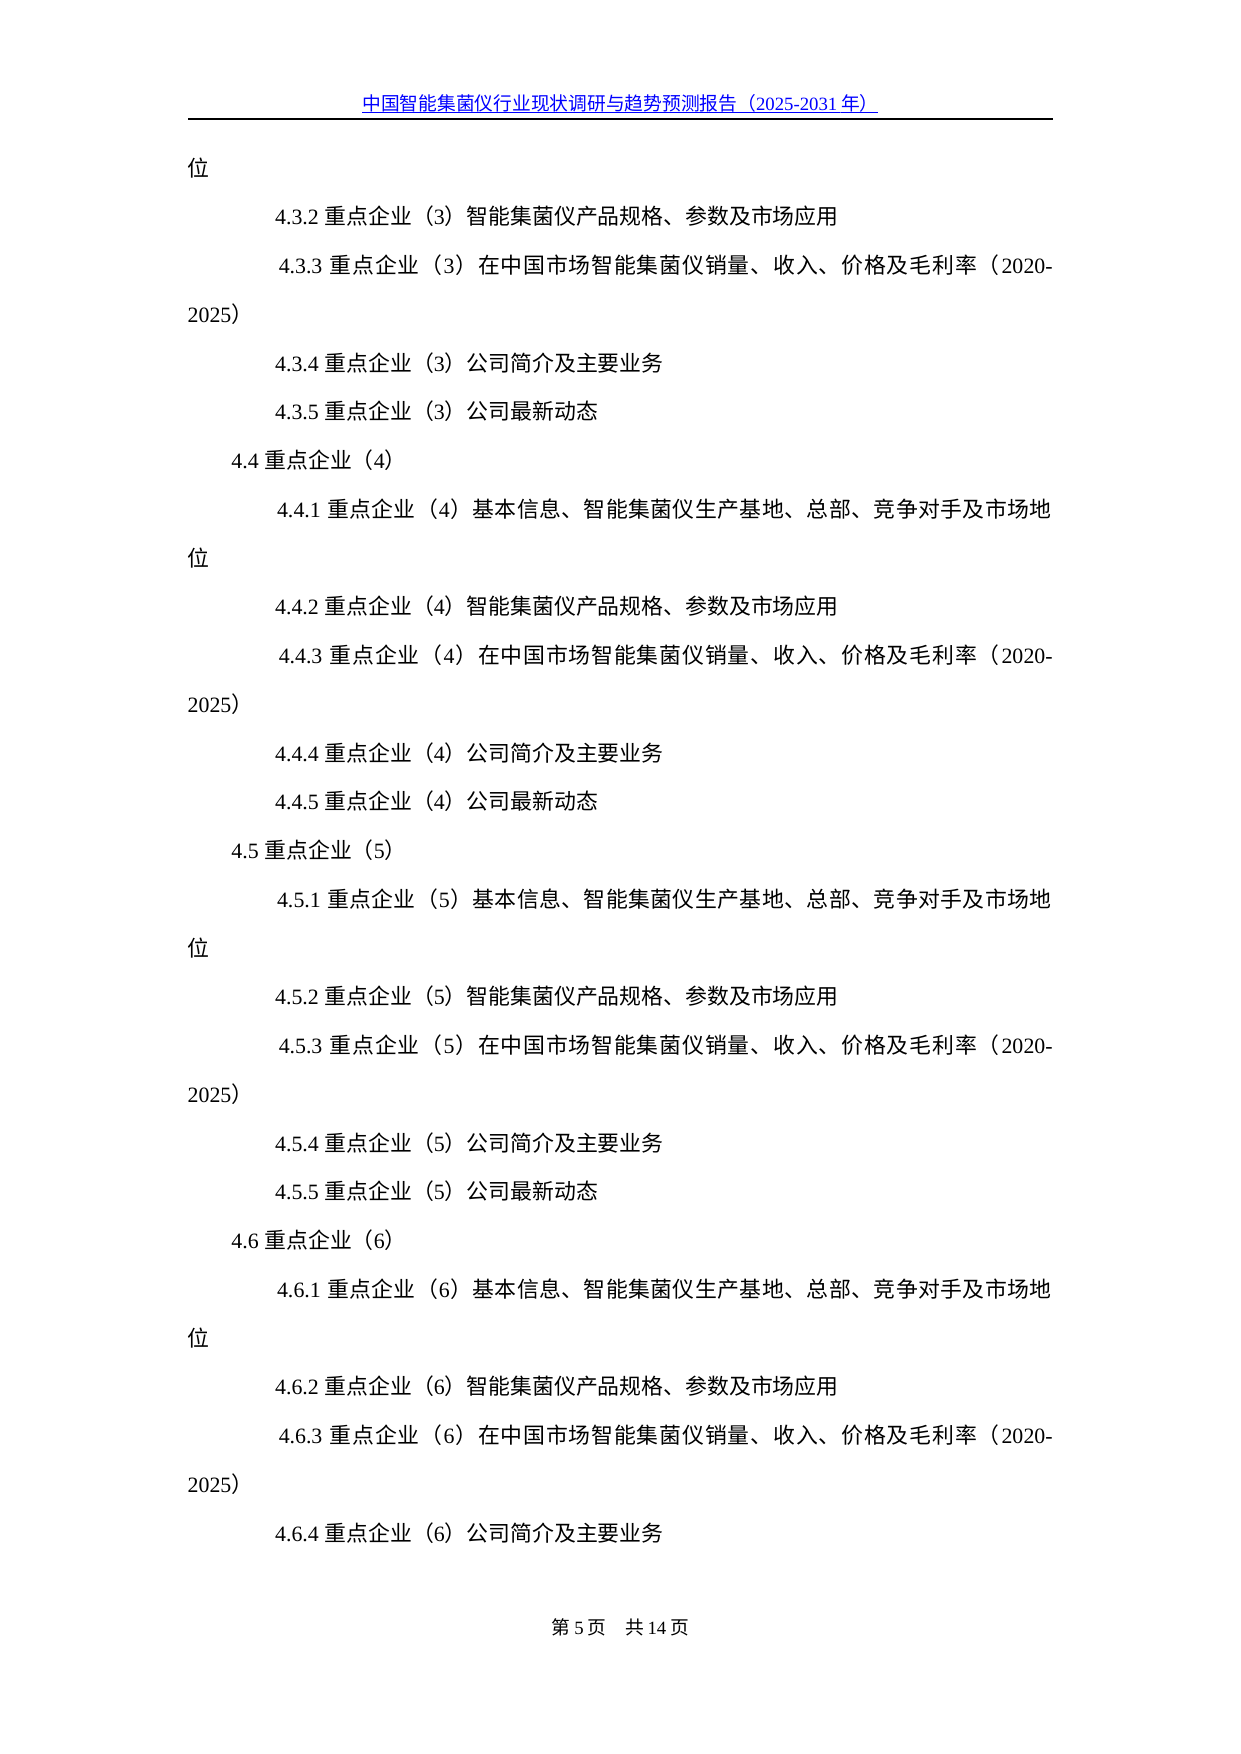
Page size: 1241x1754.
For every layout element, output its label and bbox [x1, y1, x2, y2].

text [187, 150, 1053, 1548]
